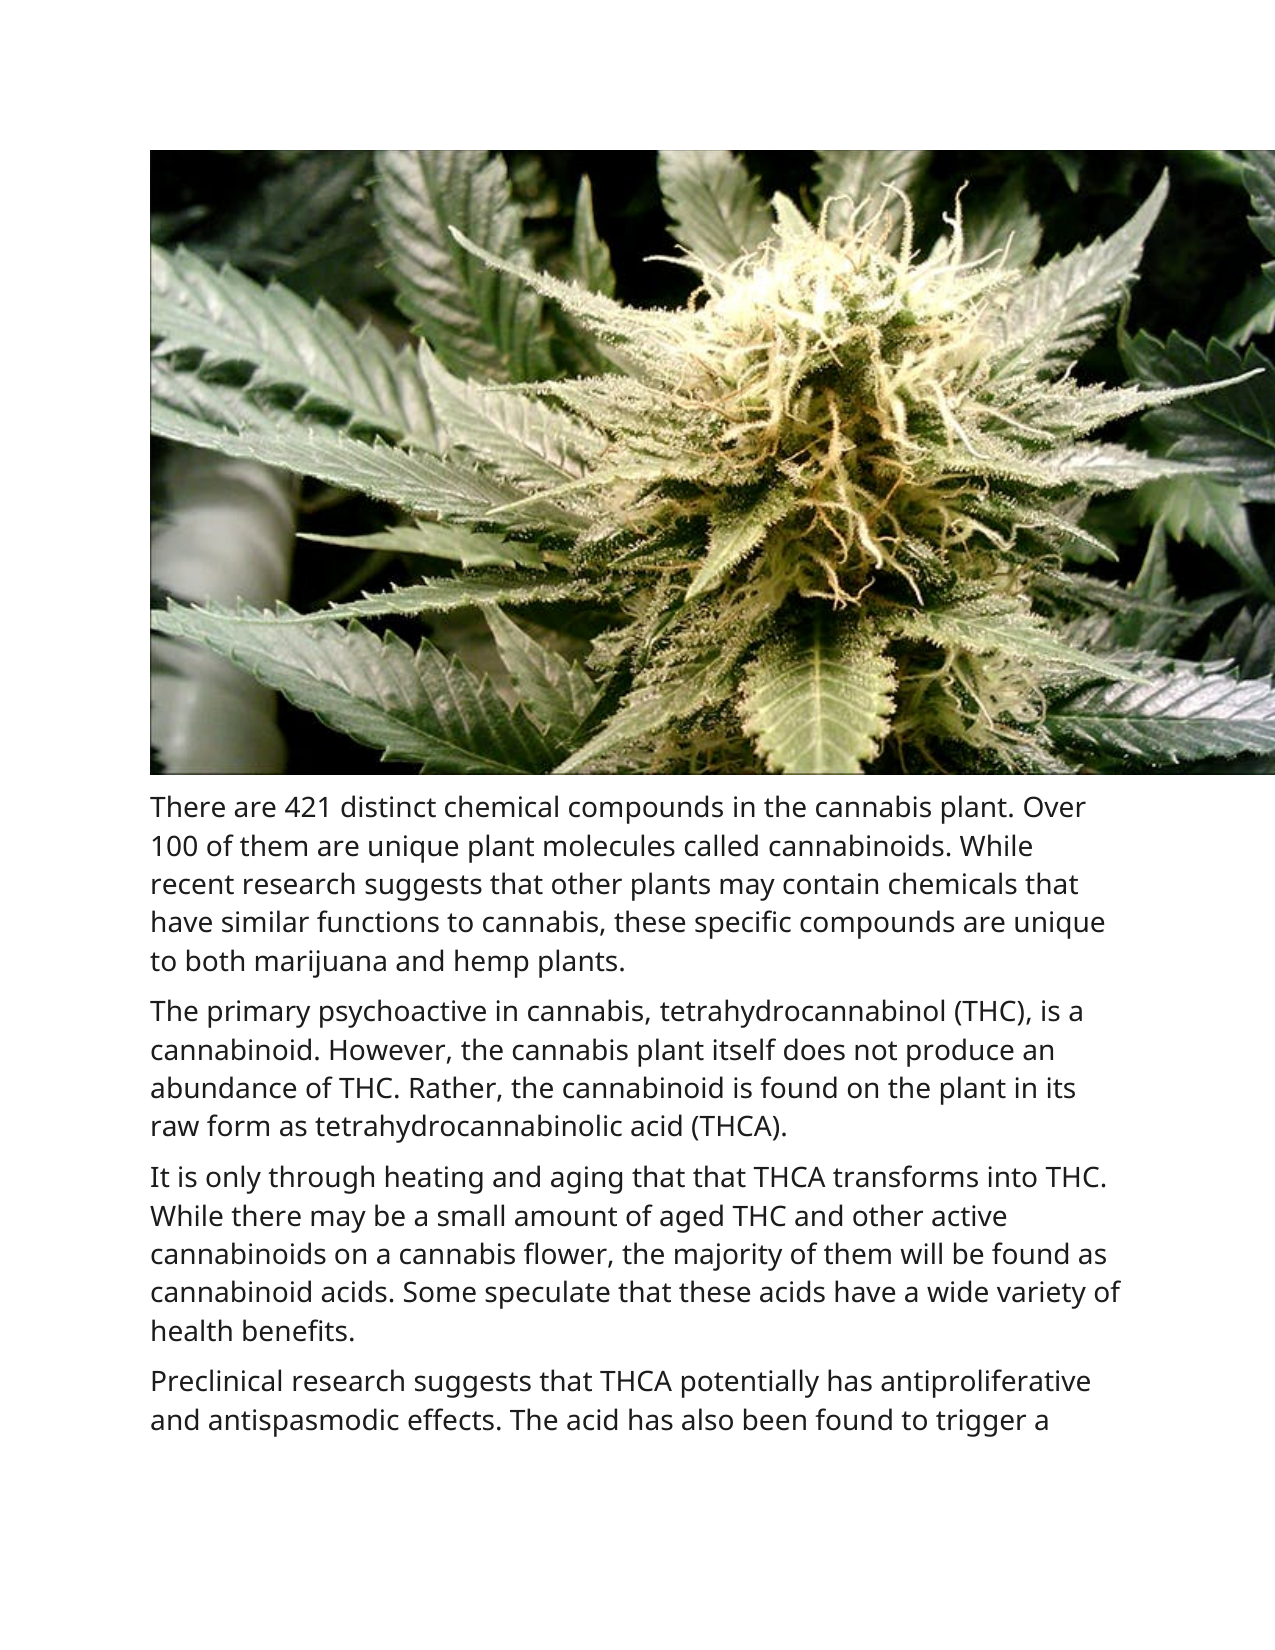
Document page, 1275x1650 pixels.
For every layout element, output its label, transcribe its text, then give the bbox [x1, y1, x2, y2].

text The primary psychoactive in cannabis, tetrahydrocannabinol (THC), is a cannabinoid. However, the cannabis plant itself does not produce an abundance of THC. Rather, the cannabinoid is found on the plant in its raw form as tetrahydrocannabinolic acid (THCA). [150, 992, 1125, 1145]
text There are 421 distinct chemical compounds in the cannabis plant. Over 100 of them are unique plant molecules called cannabinoids. While recent research suggests that other plants may contain chemicals that have similar functions to cannabis, these specific compounds are unique to both marijuana and hemp plants. [150, 787, 1125, 979]
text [150, 1362, 1125, 1438]
picture [150, 150, 1275, 775]
text It is only through heating and aging that that THCA transforms into THC. While there may be a small amount of aged THC and other active cannabinoids on a cannabis flower, the majority of them will be found as cannabinoid acids. Some speculate that these acids have a wide variety of health benefits. [150, 1157, 1125, 1349]
